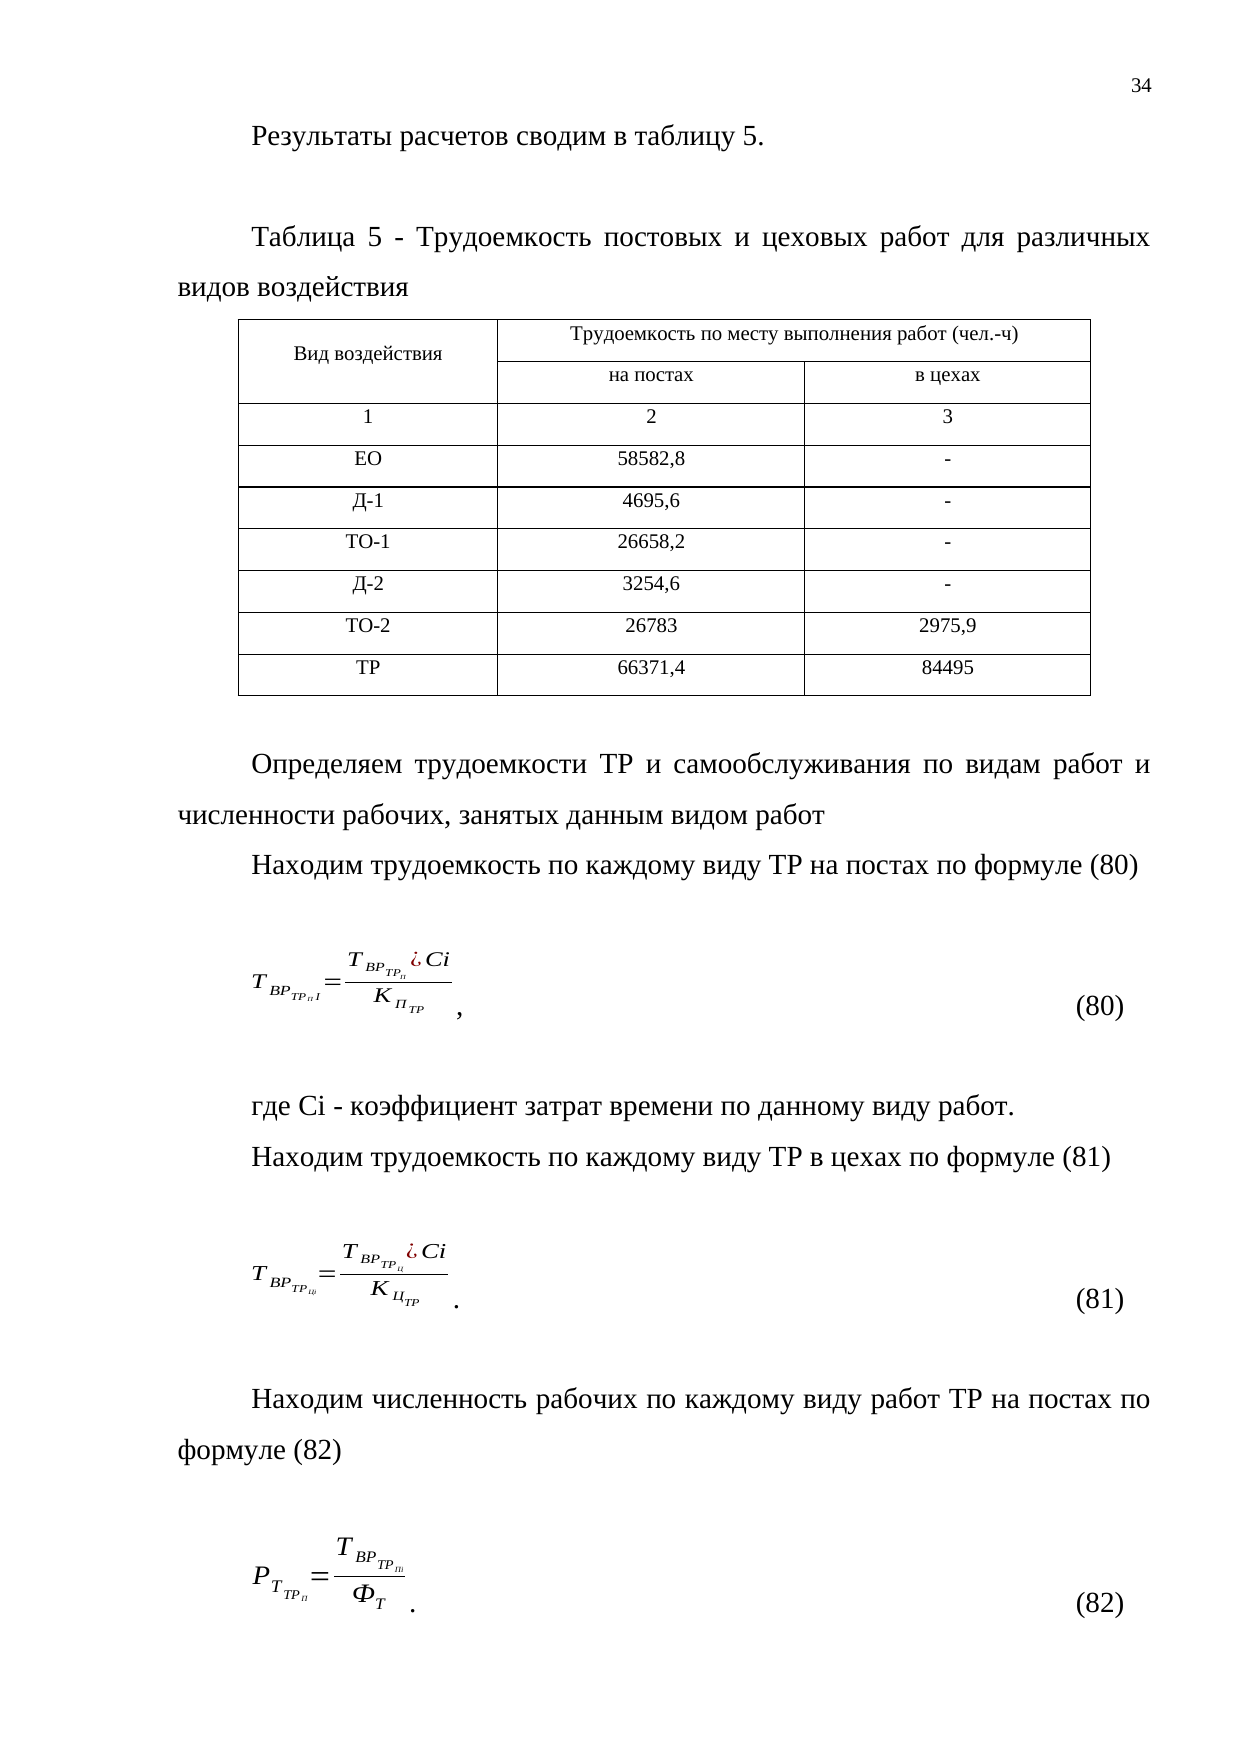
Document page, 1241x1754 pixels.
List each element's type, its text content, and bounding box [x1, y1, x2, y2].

table_cell 26783 [498, 613, 804, 653]
table_cell ТО-2 [239, 613, 497, 653]
table_cell 26658,2 [498, 529, 804, 570]
table_cell - [805, 488, 1090, 528]
table_cell 58582,8 [498, 446, 804, 486]
text где Ci - коэффициент затрат времени по данному виду работ. [177, 1088, 1152, 1122]
table_cell Д-2 [239, 571, 497, 612]
table_cell в цехах [805, 362, 1090, 403]
text Находим трудоемкость по каждому виду ТР на постах по формуле (80) [177, 847, 1152, 881]
table_cell Д-1 [239, 488, 497, 528]
table_cell 4695,6 [498, 488, 804, 528]
text . (82) [177, 1532, 1152, 1618]
text Находим трудоемкость по каждому виду ТР в цехах по формуле (81) [177, 1139, 1152, 1172]
text Результаты расчетов сводим в таблицу 5. [177, 118, 1152, 152]
text . (81) [177, 1239, 1152, 1314]
table_cell 3 [805, 404, 1090, 445]
table_cell 2975,9 [805, 613, 1090, 653]
table_cell ТО-1 [239, 529, 497, 570]
table_cell 3254,6 [498, 571, 804, 612]
table_cell 1 [239, 404, 497, 445]
table_header Вид воздействия [239, 320, 497, 403]
text Таблица 5 - Трудоемкость постовых и цеховых работ для различных видов воздействия [177, 219, 1152, 303]
table_cell 66371,4 [498, 655, 804, 695]
table_cell - [805, 446, 1090, 486]
table_cell ТР [239, 655, 497, 695]
table_cell 84495 [805, 655, 1090, 695]
table_cell на постах [498, 362, 804, 403]
table_cell ЕО [239, 446, 497, 486]
text , (80) [177, 948, 1152, 1021]
table_cell - [805, 571, 1090, 612]
text Определяем трудоемкости ТР и самообслуживания по видам работ и численности рабочих, занятых данным видом работ [177, 747, 1152, 831]
text Находим численность рабочих по каждому виду работ ТР на постах по формуле (82) [177, 1381, 1152, 1465]
table_cell - [805, 529, 1090, 570]
table_cell 2 [498, 404, 804, 445]
table_header Трудоемкость по месту выполнения работ (чел.-ч) [498, 320, 1090, 361]
